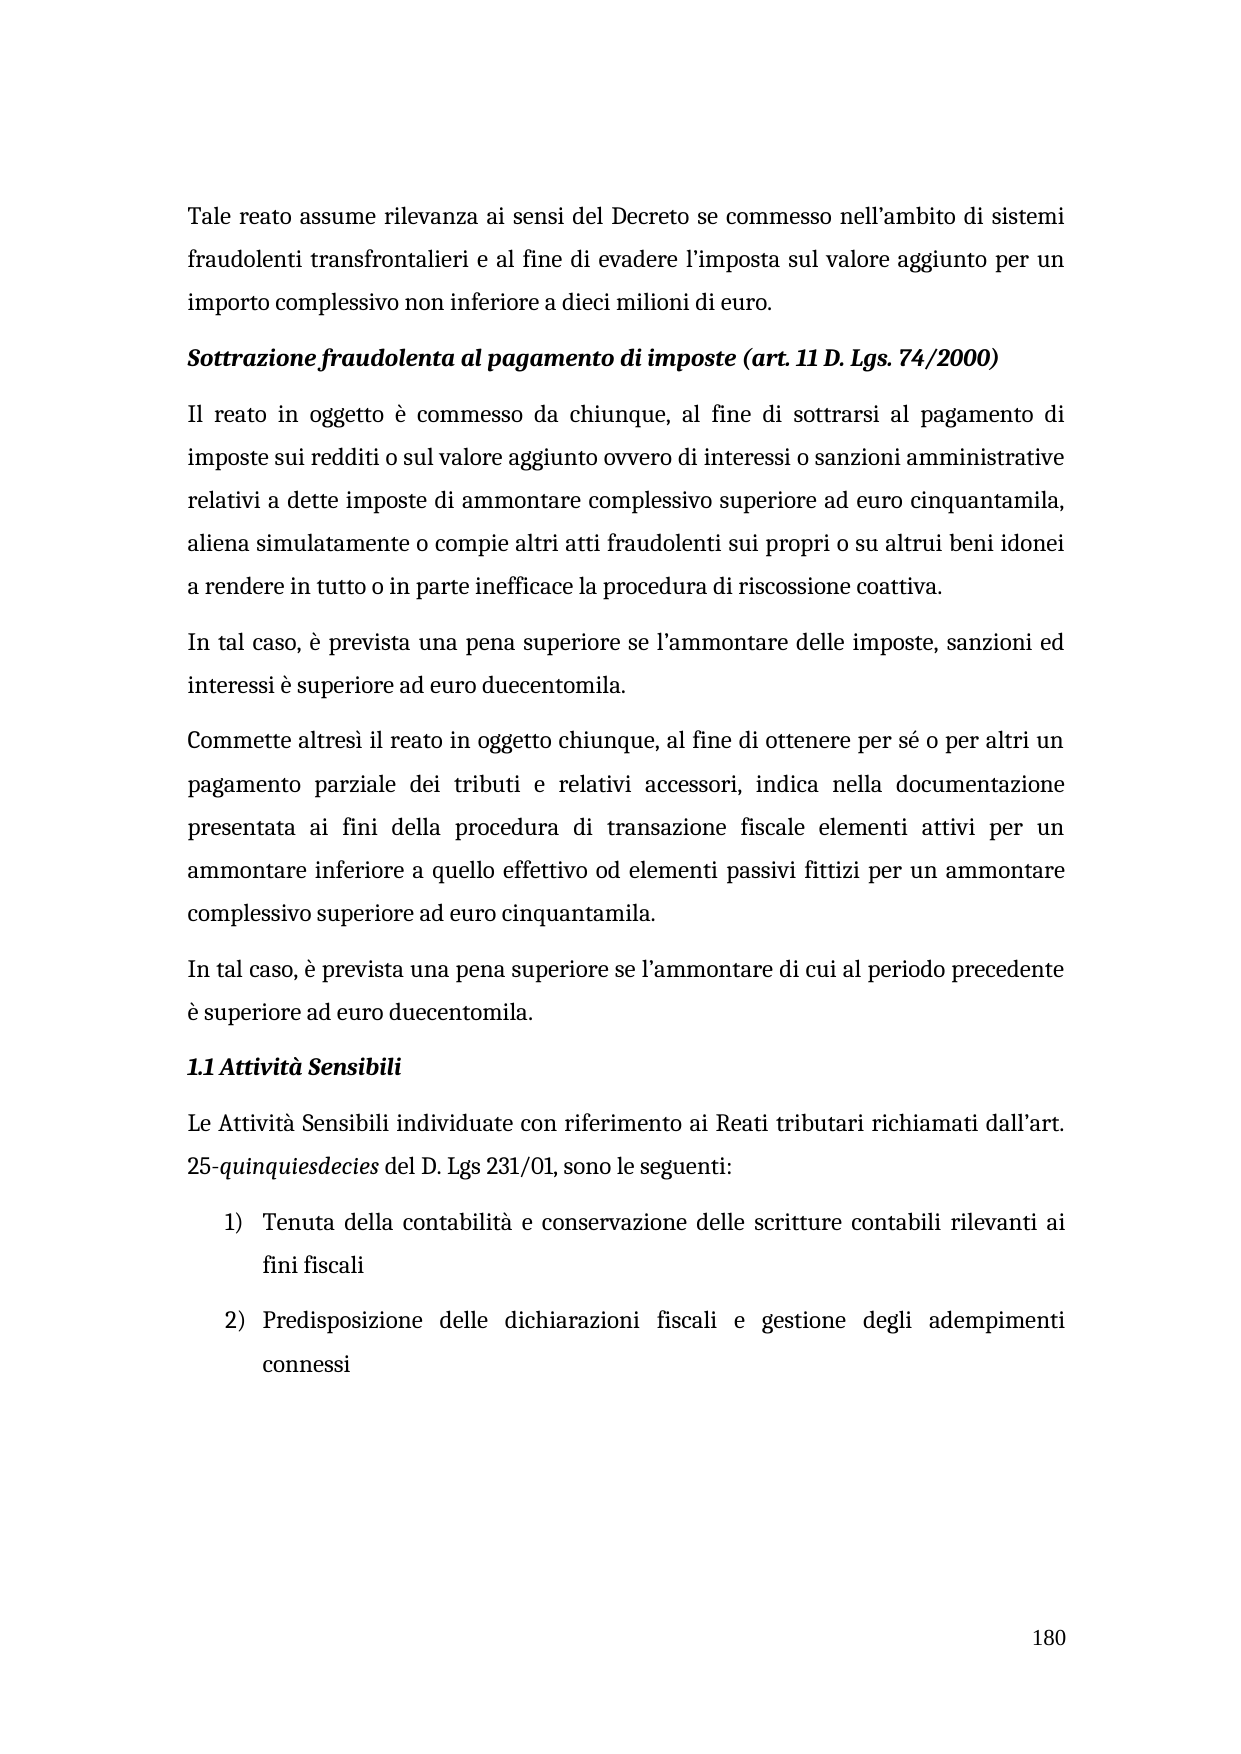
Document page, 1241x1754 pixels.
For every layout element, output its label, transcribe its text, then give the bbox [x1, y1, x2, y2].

text In tal caso, è prevista una pena superiore se l’ammontare di cui al periodo precedente è superiore ad euro duecentomila. [187, 954, 1066, 1026]
text Tale reato assume rilevanza ai sensi del Decreto se commesso nell’ambito di sistemi fraudolenti transfrontalieri e al fine di evadere l’imposta sul valore aggiunto per un importo complessivo non inferiore a dieci milioni di euro. [187, 202, 1066, 317]
text Il reato in oggetto è commesso da chiunque, al fine di sottrarsi al pagamento di imposte sui redditi o sul valore aggiunto ovvero di interessi o sanzioni amministrative relativi a dette imposte di ammontare complessivo superiore ad euro cinquantamila, aliena simulatamente o compie altri atti fraudolenti sui propri o su altrui beni idonei a rendere in tutto o in parte inefficace la procedura di riscossione coattiva. [187, 399, 1066, 601]
list Tenuta della contabilità e conservazione delle scritture contabili rilevanti ai fini fiscali [225, 1208, 1066, 1279]
text Sottrazione fraudolenta al pagamento di imposte (art. 11 D. Lgs. 74/2000) [187, 344, 1066, 373]
text In tal caso, è prevista una pena superiore se l’ammontare delle imposte, sanzioni ed interessi è superiore ad euro duecentomila. [187, 628, 1066, 699]
text 1.1 Attività Sensibili [187, 1053, 1066, 1082]
list Predisposizione delle dichiarazioni fiscali e gestione degli adempimenti connessi [225, 1306, 1066, 1378]
text Commette altresì il reato in oggetto chiunque, al fine di ottenere per sé o per altri un pagamento parziale dei tributi e relativi accessori, indica nella documentazione presentata ai fini della procedura di transazione fiscale elementi attivi per un ammontare inferiore a quello effettivo od elementi passivi fittizi per un ammontare complessivo superiore ad euro cinquantamila. [187, 726, 1066, 928]
text Le Attività Sensibili individuate con riferimento ai Reati tributari richiamati dall’art. 25-quinquiesdecies del D. Lgs 231/01, sono le seguenti: [187, 1109, 1066, 1181]
